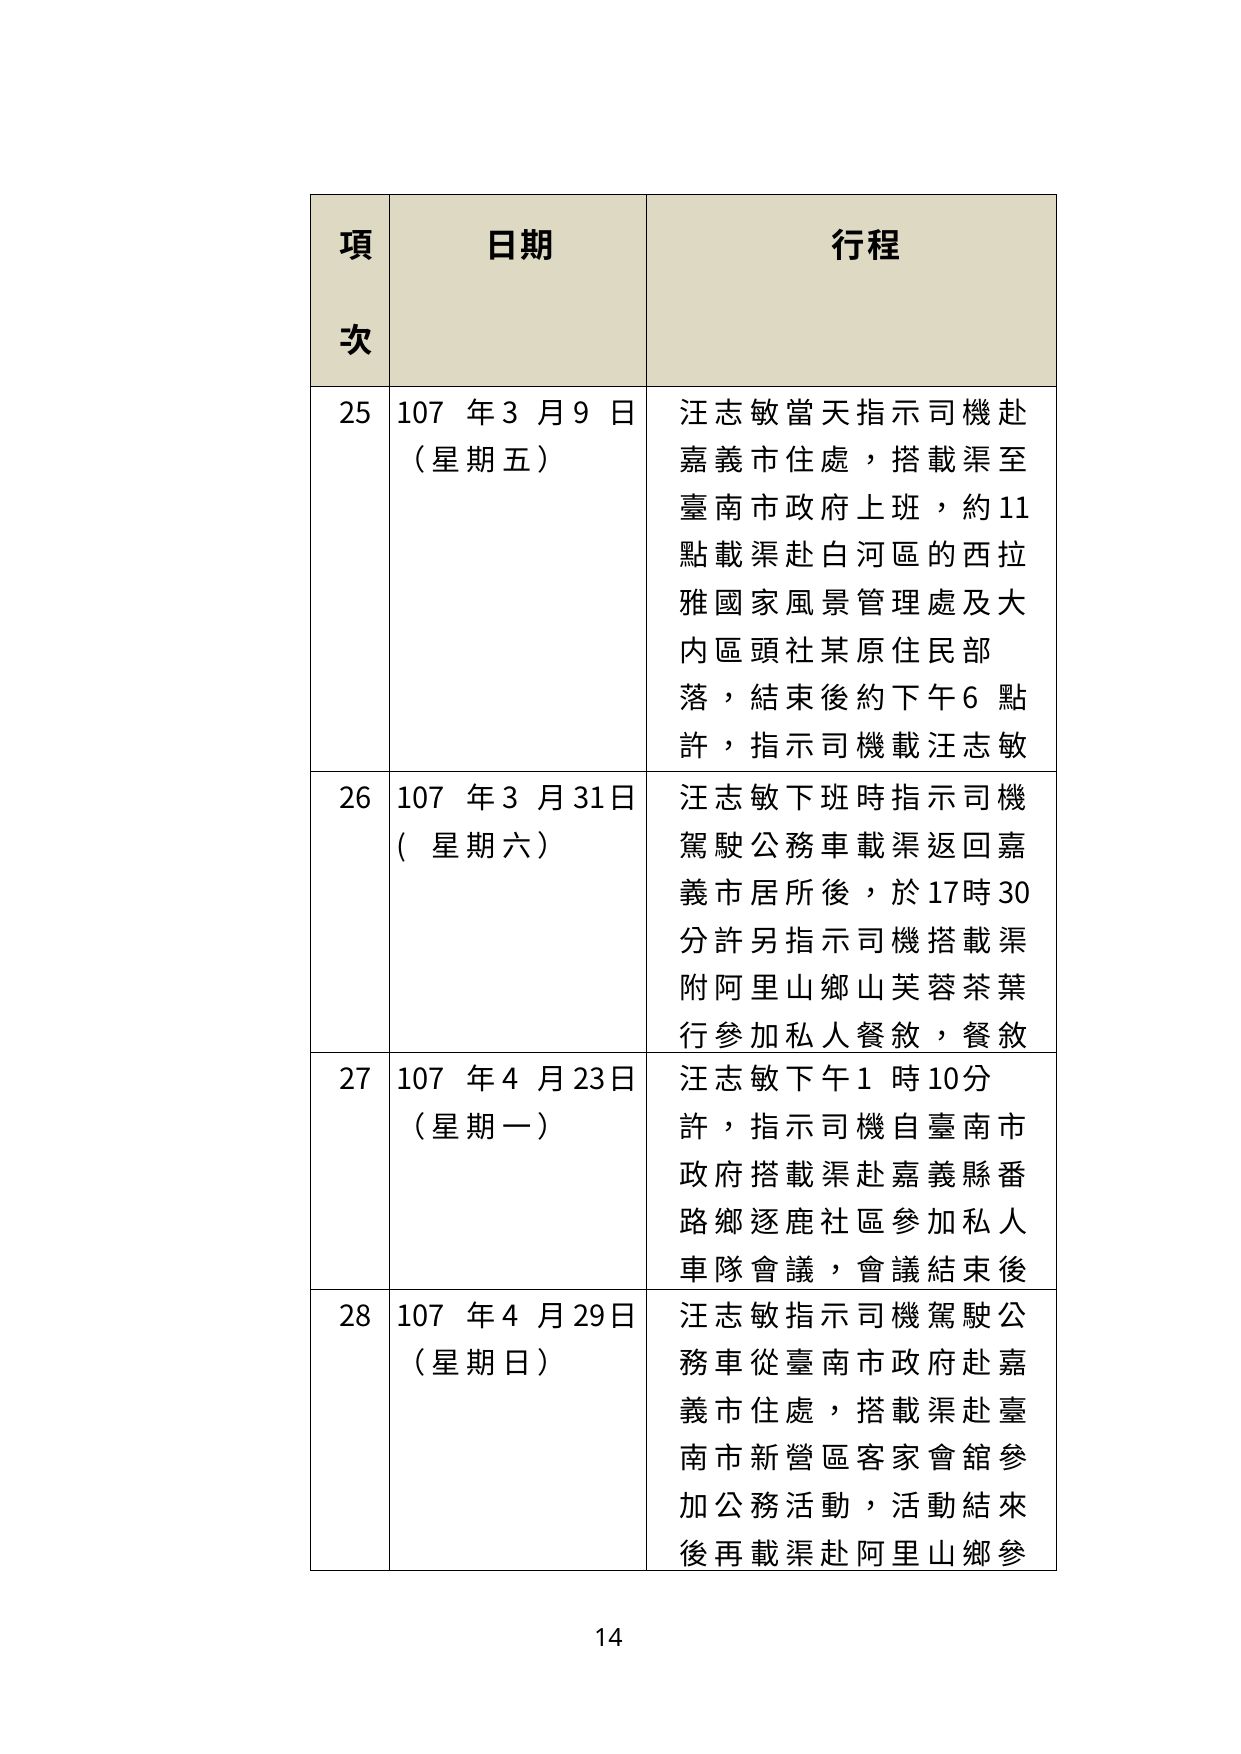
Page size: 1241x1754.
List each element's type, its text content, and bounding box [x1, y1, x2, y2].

table_cell 汪志敏下午1時10分許，指示司機自臺南市政府搭載渠赴嘉義縣番路鄉逐鹿社區參加私人車隊會議，會議結束後要求司機載渠返回嘉義市住處 [647, 1053, 1056, 1289]
table_header 行程 [647, 195, 1056, 386]
table_cell 汪志敏下班時指示司機駕駛公務車載渠返回嘉義市居所後，於17時30分許另指示司機搭載渠附阿里山鄉山芙蓉茶葉行參加私人餐敘，餐敘結束後要求司機載渠返回嘉義市住處 [647, 772, 1056, 1052]
table_cell 107年4月23日（星期一） [390, 1053, 646, 1289]
table_cell 107年3月9日（星期五） [390, 387, 646, 771]
table_cell 汪志敏指示司機駕駛公務車從臺南市政府赴嘉義市住處，搭載渠赴臺南市新營區客家會舘參加公務活動，活動結來後再載渠赴阿里山鄉參加族人婚宴，再以公務車載渠返回嘉義市住處 [647, 1290, 1056, 1570]
table_cell 28 [311, 1290, 389, 1570]
table_header 項次 [311, 195, 389, 386]
table_cell 107年3月31日(星期六） [390, 772, 646, 1052]
table_cell 26 [311, 772, 389, 1052]
table_header 日期 [390, 195, 646, 386]
table_cell 107年4月29日（星期日） [390, 1290, 646, 1570]
table_cell 25 [311, 387, 389, 771]
table_cell 汪志敏當天指示司機赴嘉義市住處，搭載渠至臺南市政府上班，約11點載渠赴白河區的西拉雅國家風景管理處及大内區頭社某原住民部落，結束後約下午6點許，指示司機載汪志敏至阿里山鄉山之美餐廳與友人餐敘，餐敘結束後要求司機載渠返回嘉義市居所 [647, 387, 1056, 771]
table_cell 27 [311, 1053, 389, 1289]
